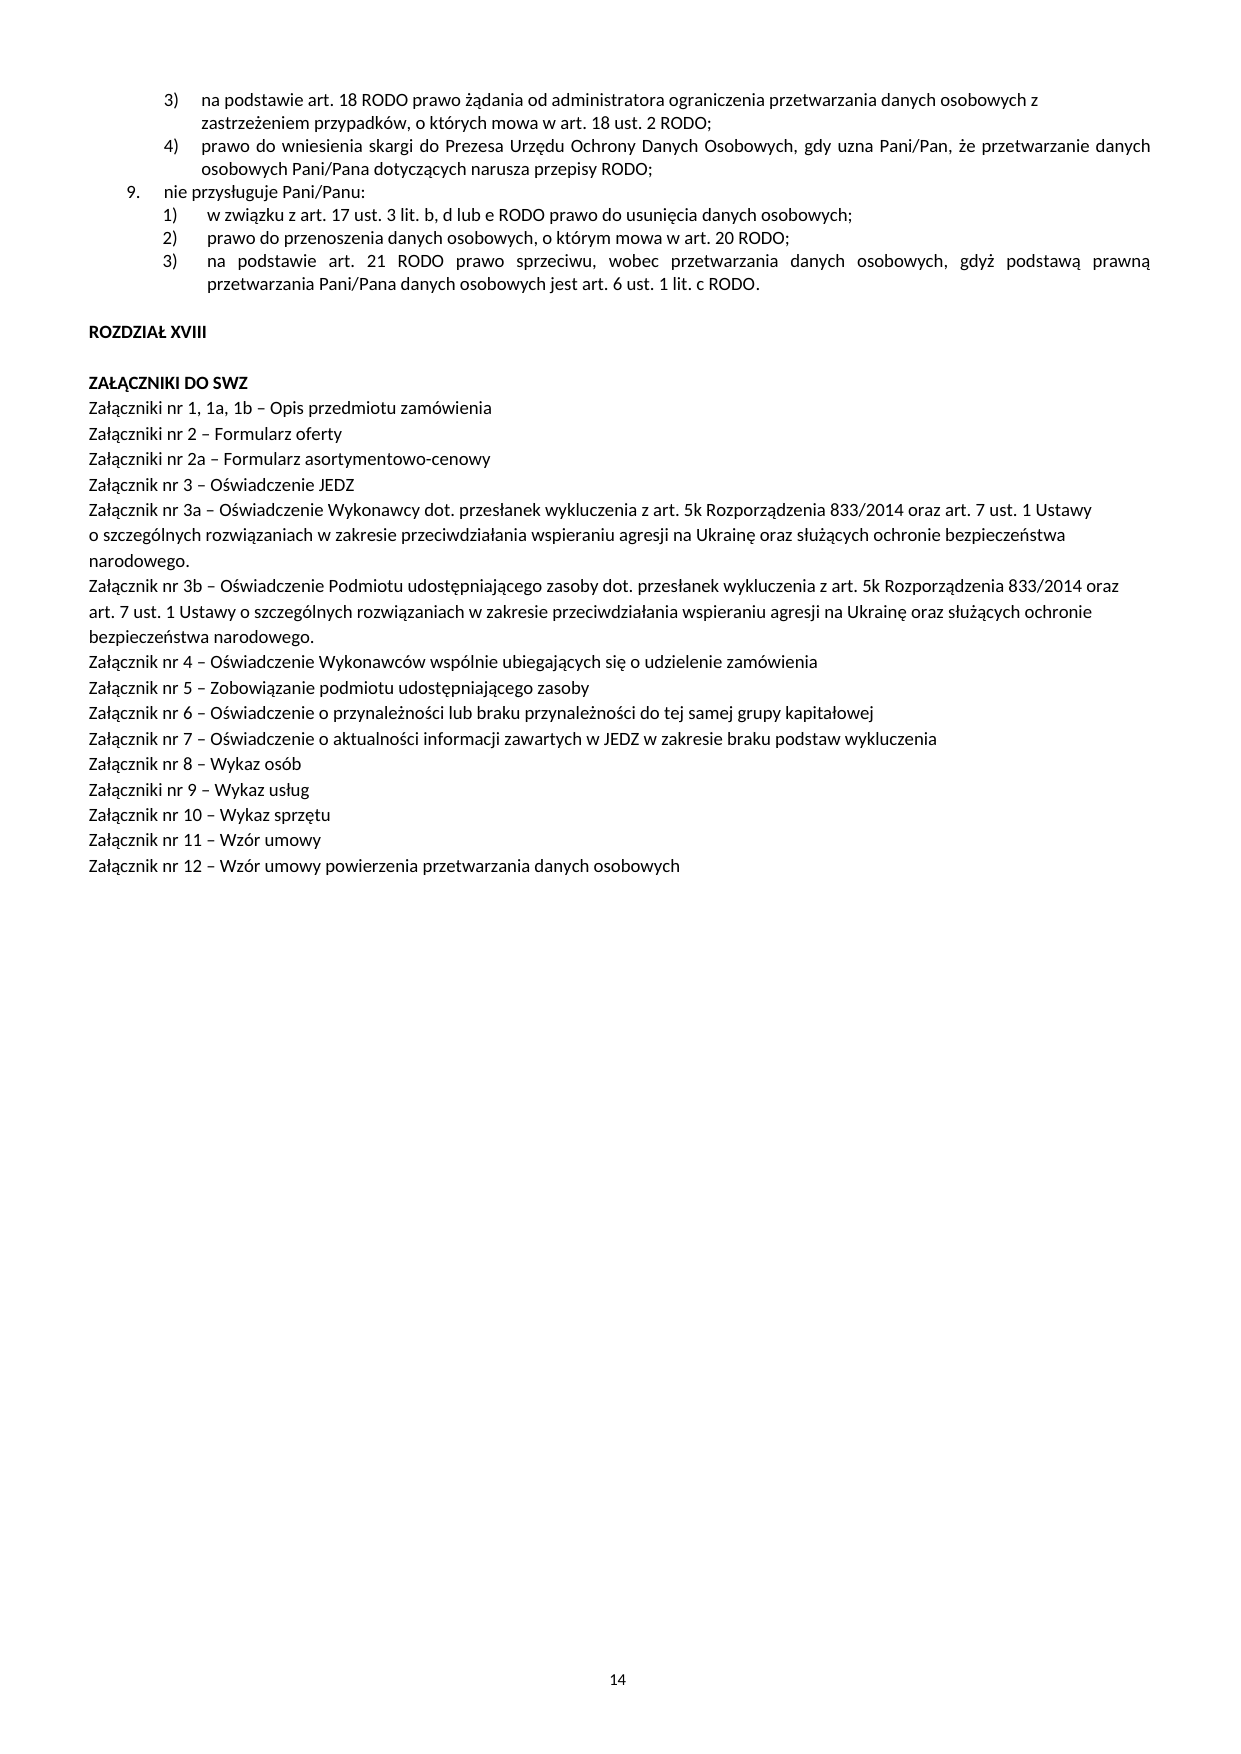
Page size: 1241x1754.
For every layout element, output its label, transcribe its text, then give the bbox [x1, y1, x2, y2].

text Załączniki nr 2a – Formularz asortymentowo-cenowy [89, 447, 1152, 470]
text Załącznik nr 11 – Wzór umowy [89, 829, 1152, 852]
text Załączniki nr 9 – Wykaz usług [89, 778, 1152, 801]
text ROZDZIAŁ XVIII [89, 320, 1152, 343]
text Załącznik nr 7 – Oświadczenie o aktualności informacji zawartych w JEDZ w zakresie braku podstaw wykluczenia [89, 727, 1152, 750]
text o szczególnych rozwiązaniach w zakresie przeciwdziałania wspieraniu agresji na Ukrainę oraz służących ochronie bezpieczeństwa [89, 524, 1152, 547]
text Załącznik nr 5 – Zobowiązanie podmiotu udostępniającego zasoby [89, 676, 1152, 699]
text Załączniki nr 2 – Formularz oferty [89, 422, 1152, 445]
text Załączniki nr 1, 1a, 1b – Opis przedmiotu zamówienia [89, 397, 1152, 419]
text Załącznik nr 6 – Oświadczenie o przynależności lub braku przynależności do tej samej grupy kapitałowej [89, 702, 1152, 724]
text art. 7 ust. 1 Ustawy o szczególnych rozwiązaniach w zakresie przeciwdziałania wspieraniu agresji na Ukrainę oraz służących ochronie [89, 600, 1152, 623]
text narodowego. [89, 549, 1152, 572]
text bezpieczeństwa narodowego. [89, 625, 1152, 648]
list na podstawie art. 18 RODO prawo żądania od administratora ograniczenia przetwarzania danych osobowych z zastrzeżeniem przypadków, o których mowa w art. 18 ust. 2 RODO; [164, 89, 1152, 134]
text Załącznik nr 3b – Oświadczenie Podmiotu udostępniającego zasoby dot. przesłanek wykluczenia z art. 5k Rozporządzenia 833/2014 oraz [89, 574, 1152, 597]
text Załącznik nr 4 – Oświadczenie Wykonawców wspólnie ubiegających się o udzielenie zamówienia [89, 651, 1152, 674]
text Załącznik nr 8 – Wykaz osób [89, 752, 1152, 775]
text Załącznik nr 10 – Wykaz sprzętu [89, 803, 1152, 826]
text Załącznik nr 3a – Oświadczenie Wykonawcy dot. przesłanek wykluczenia z art. 5k Rozporządzenia 833/2014 oraz art. 7 ust. 1 Ustawy [89, 498, 1152, 521]
list w związku z art. 17 ust. 3 lit. b, d lub e RODO prawo do usunięcia danych osobowych; [162, 203, 1152, 226]
text Załącznik nr 3 – Oświadczenie JEDZ [89, 473, 1152, 496]
list nie przysługuje Pani/Panu: [126, 180, 1152, 203]
list prawo do wniesienia skargi do Prezesa Urzędu Ochrony Danych Osobowych, gdy uzna Pani/Pan, że przetwarzanie danych osobowych Pani/Pana dotyczących narusza przepisy RODO; [164, 134, 1152, 180]
list prawo do przenoszenia danych osobowych, o którym mowa w art. 20 RODO; [162, 226, 1152, 249]
list na podstawie art. 21 RODO prawo sprzeciwu, wobec przetwarzania danych osobowych, gdyż podstawą prawną przetwarzania Pani/Pana danych osobowych jest art. 6 ust. 1 lit. c RODO. [162, 249, 1152, 295]
text ZAŁĄCZNIKI DO SWZ [89, 371, 1152, 394]
text Załącznik nr 12 – Wzór umowy powierzenia przetwarzania danych osobowych [89, 854, 1152, 877]
